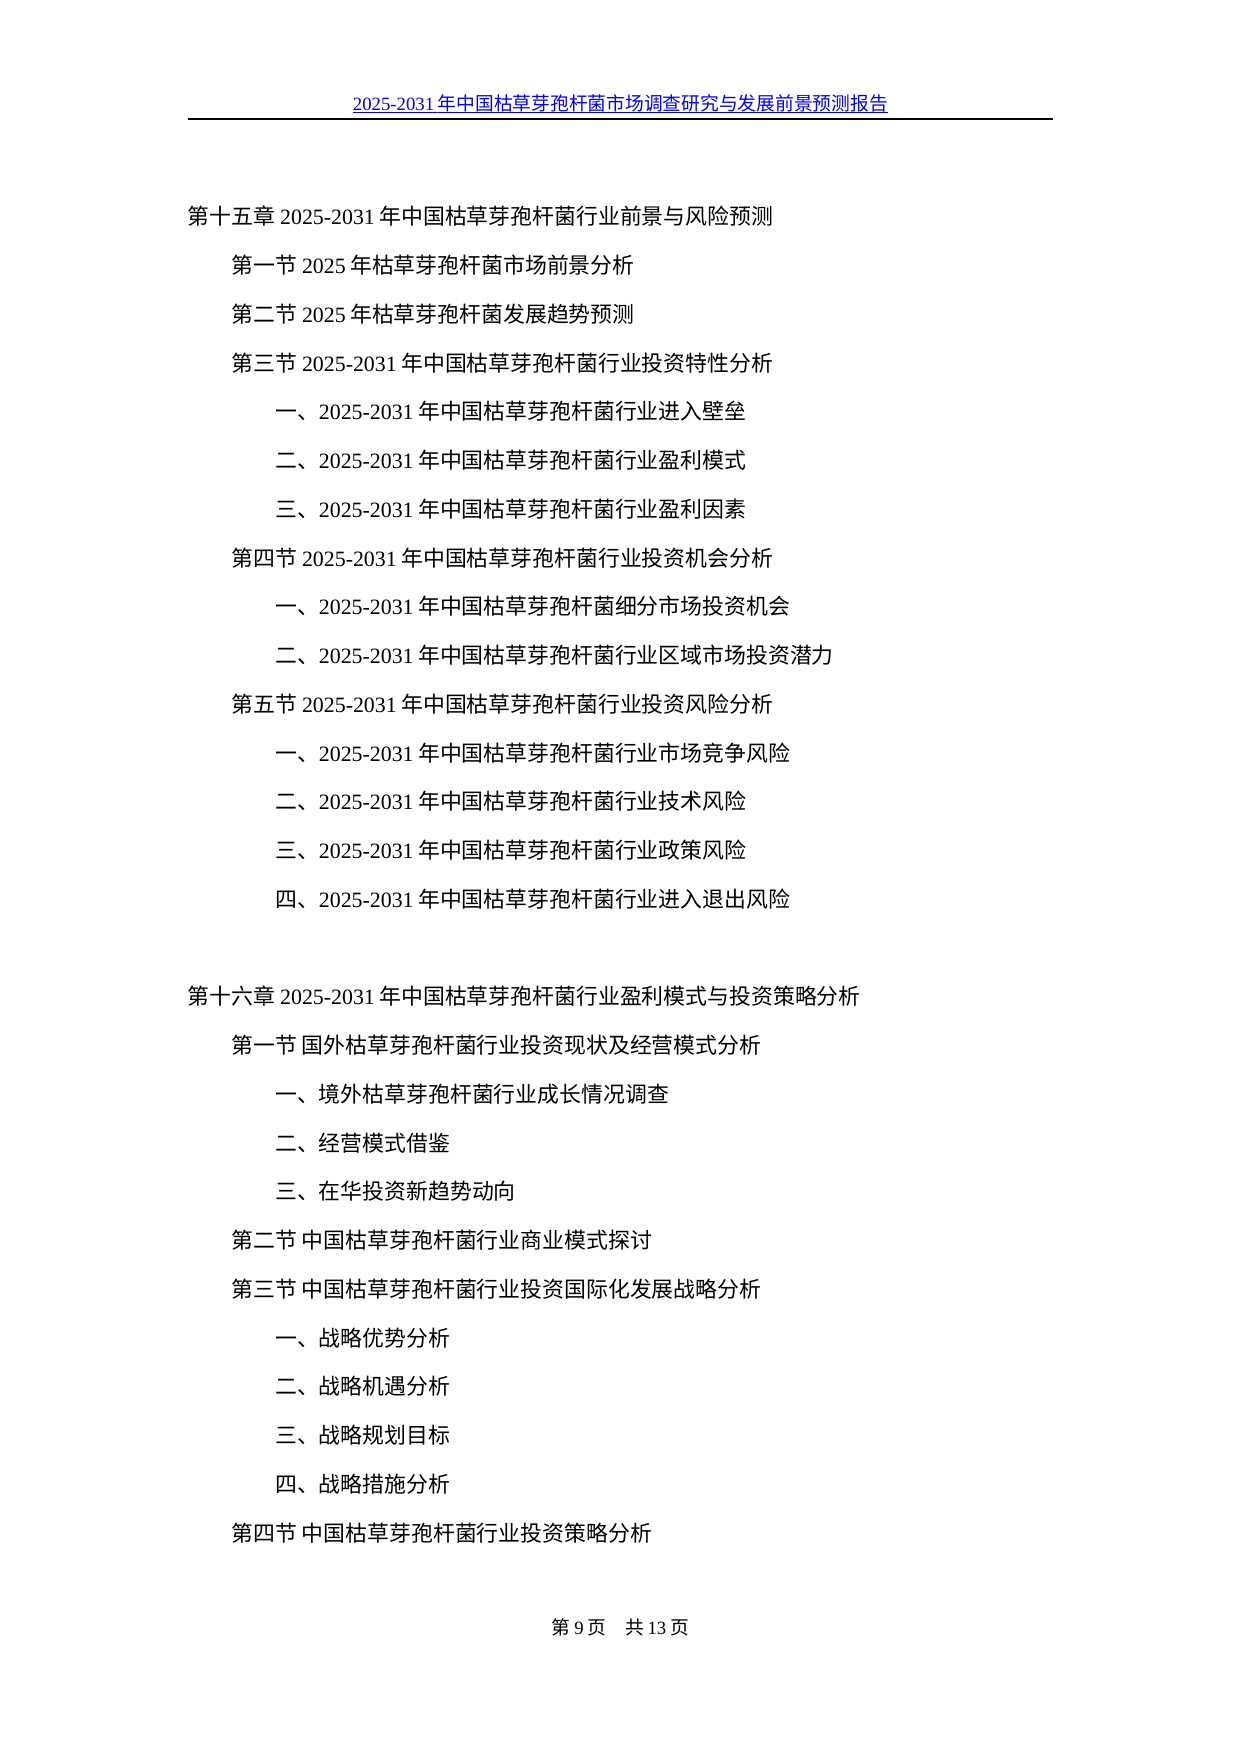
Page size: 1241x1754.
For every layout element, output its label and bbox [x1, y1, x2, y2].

text [187, 150, 1053, 1548]
